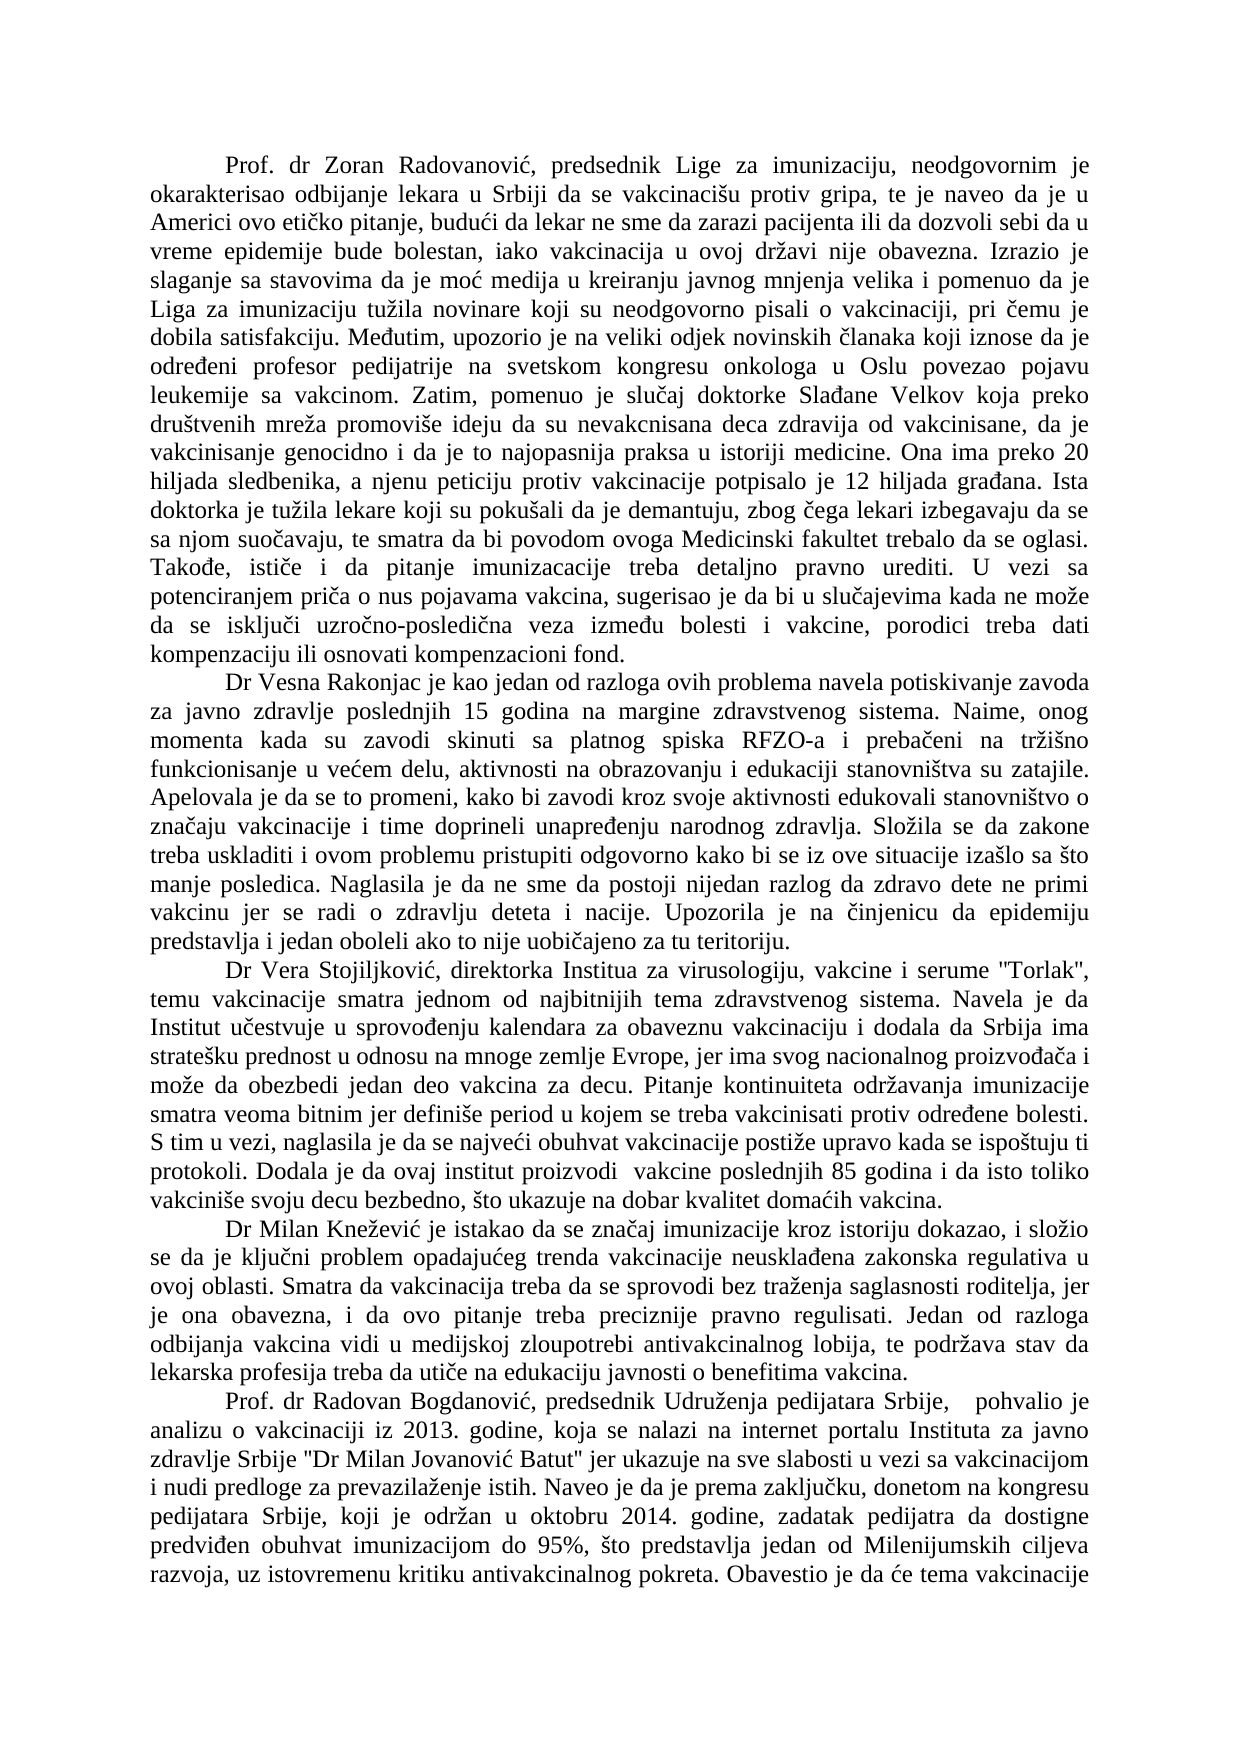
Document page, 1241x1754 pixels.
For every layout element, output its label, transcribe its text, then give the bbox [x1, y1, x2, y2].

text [150, 1386, 1090, 1587]
text Prof. dr Zoran Radovanović, predsednik Lige za imunizaciju, neodgovornim je okarakterisao odbijanje lekara u Srbiji da se vakcinacišu protiv gripa, te je naveo da je u Americi ovo etičko pitanje, budući da lekar ne sme da zarazi pacijenta ili da dozvoli sebi da u vreme epidemije bude bolestan, iako vakcinacija u ovoj državi nije obavezna. Izrazio je slaganje sa stavovima da je moć medija u kreiranju javnog mnjenja velika i pomenuo da je Liga za imunizaciju tužila novinare koji su neodgovorno pisali o vakcinaciji, pri čemu je dobila satisfakciju. Međutim, upozorio je na veliki odjek novinskih članaka koji iznose da je određeni profesor pedijatrije na svetskom kongresu onkologa u Oslu povezao pojavu leukemije sa vakcinom. Zatim, pomenuo je slučaj doktorke Slađane Velkov koja preko društvenih mreža promoviše ideju da su nevakcnisana deca zdravija od vakcinisane, da je vakcinisanje genocidno i da je to najopasnija praksa u istoriji medicine. Ona ima preko 20 hiljada sledbenika, a njenu peticiju protiv vakcinacije potpisalo je 12 hiljada građana. Ista doktorka je tužila lekare koji su pokušali da je demantuju, zbog čega lekari izbegavaju da se sa njom suočavaju, te smatra da bi povodom ovoga Medicinski fakultet trebalo da se oglasi. Takođe, ističe i da pitanje imunizacacije treba detaljno pravno urediti. U vezi sa potenciranjem priča o nus pojavama vakcina, sugerisao je da bi u slučajevima kada ne može da se isključi uzročno-posledična veza između bolesti i vakcine, porodici treba dati kompenzaciju ili osnovati kompenzacioni fond. [150, 150, 1090, 667]
text Dr Vera Stojiljković, direktorka Institua za virusologiju, vakcine i serume ''Torlak'', temu vakcinacije smatra jednom od najbitnijih tema zdravstvenog sistema. Navela je da Institut učestvuje u sprovođenju kalendara za obaveznu vakcinaciju i dodala da Srbija ima stratešku prednost u odnosu na mnoge zemlje Evrope, jer ima svog nacionalnog proizvođača i može da obezbedi jedan deo vakcina za decu. Pitanje kontinuiteta održavanja imunizacije smatra veoma bitnim jer definiše period u kojem se treba vakcinisati protiv određene bolesti. S tim u vezi, naglasila je da se najveći obuhvat vakcinacije postiže upravo kada se ispoštuju ti protokoli. Dodala je da ovaj institut proizvodi vakcine poslednjih 85 godina i da isto toliko vakciniše svoju decu bezbedno, što ukazuje na dobar kvalitet domaćih vakcina. [150, 955, 1090, 1214]
text Dr Vesna Rakonjac je kao jedan od razloga ovih problema navela potiskivanje zavoda za javno zdravlje poslednjih 15 godina na margine zdravstvenog sistema. Naime, onog momenta kada su zavodi skinuti sa platnog spiska RFZO-a i prebačeni na tržišno funkcionisanje u većem delu, aktivnosti na obrazovanju i edukaciji stanovništva su zatajile. Apelovala je da se to promeni, kako bi zavodi kroz svoje aktivnosti edukovali stanovništvo o značaju vakcinacije i time doprineli unapređenju narodnog zdravlja. Složila se da zakone treba uskladiti i ovom problemu pristupiti odgovorno kako bi se iz ove situacije izašlo sa što manje posledica. Naglasila je da ne sme da postoji nijedan razlog da zdravo dete ne primi vakcinu jer se radi o zdravlju deteta i nacije. Upozorila je na činjenicu da epidemiju predstavlja i jedan oboleli ako to nije uobičajeno za tu teritoriju. [150, 667, 1090, 955]
text Dr Milan Knežević je istakao da se značaj imunizacije kroz istoriju dokazao, i složio se da je ključni problem opadajućeg trenda vakcinacije neusklađena zakonska regulativa u ovoj oblasti. Smatra da vakcinacija treba da se sprovodi bez traženja saglasnosti roditelja, jer je ona obavezna, i da ovo pitanje treba preciznije pravno regulisati. Jedan od razloga odbijanja vakcina vidi u medijskoj zloupotrebi antivakcinalnog lobija, te podržava stav da lekarska profesija treba da utiče na edukaciju javnosti o benefitima vakcina. [150, 1214, 1090, 1386]
